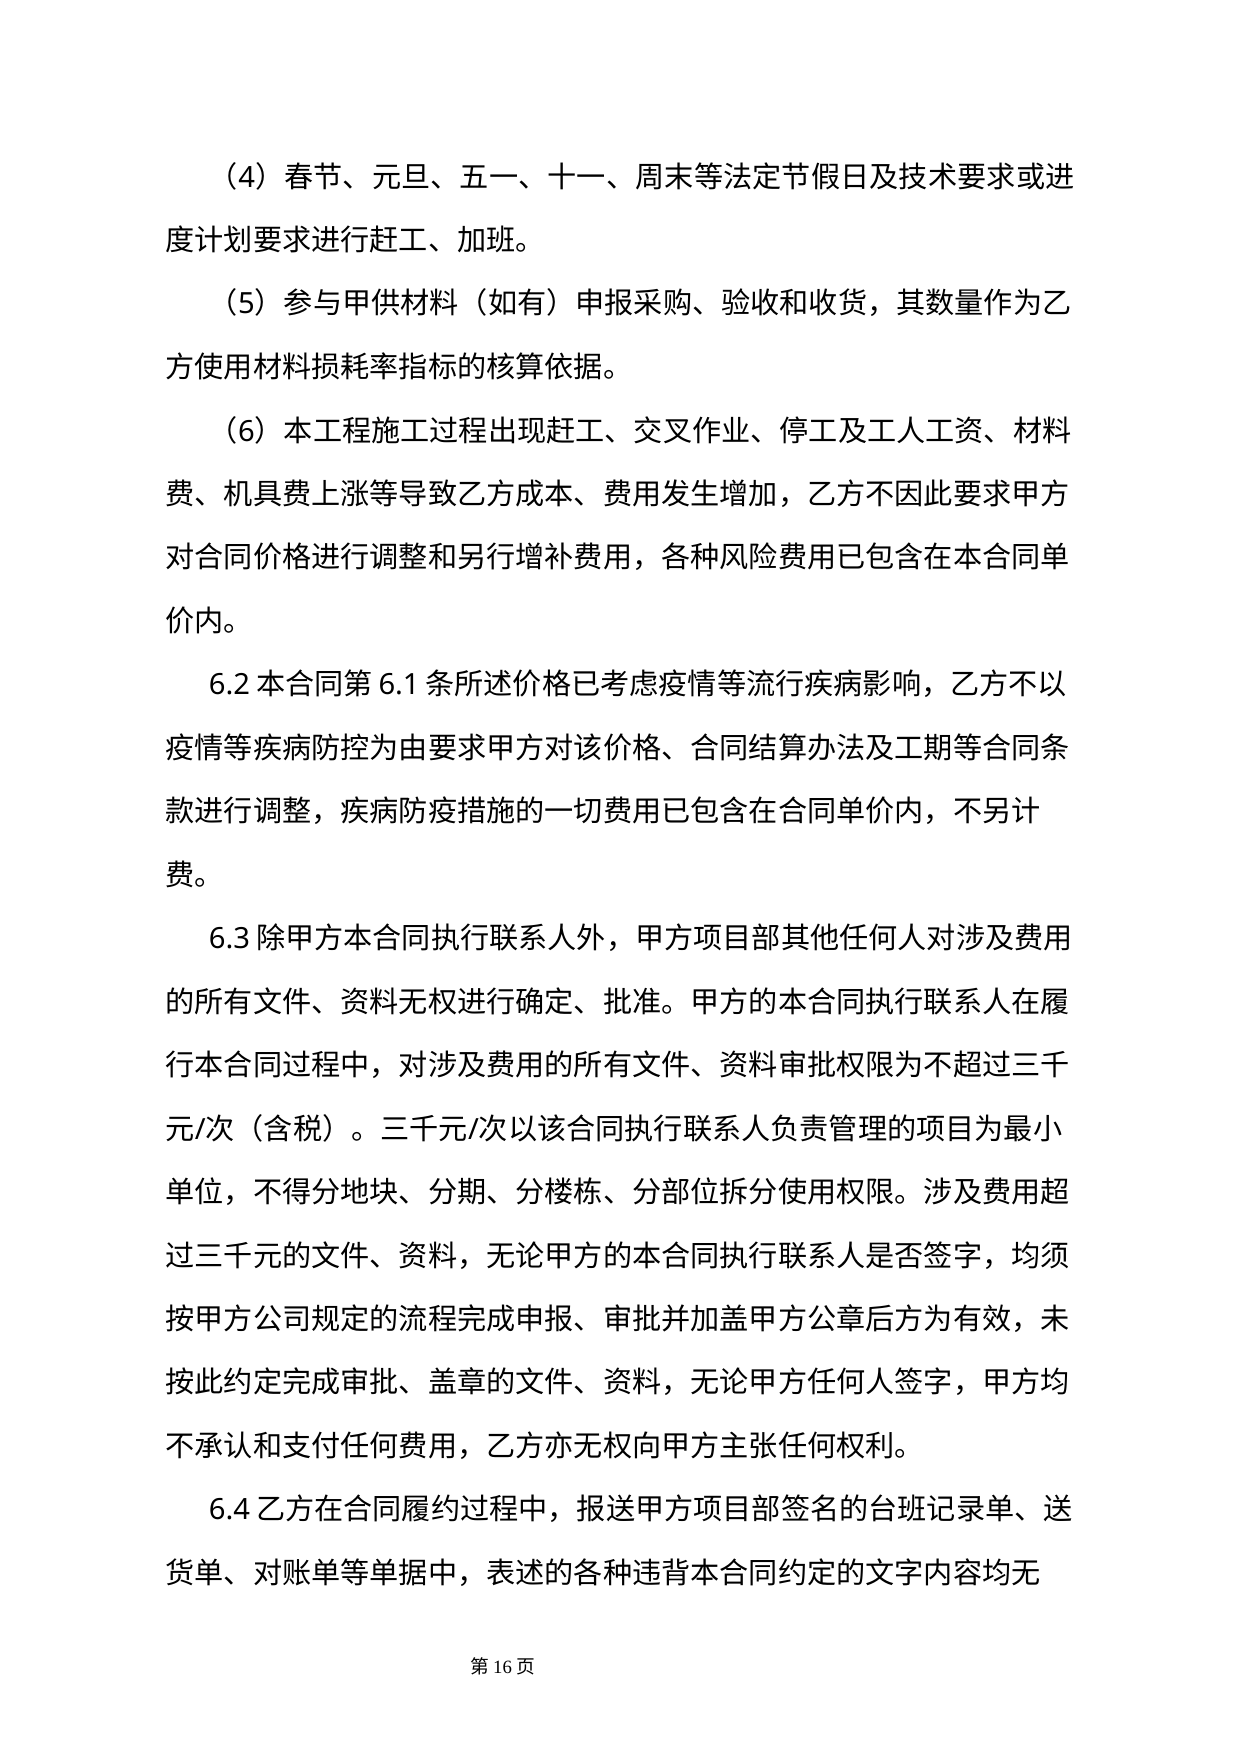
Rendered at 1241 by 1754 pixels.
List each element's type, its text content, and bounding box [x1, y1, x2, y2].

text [165, 1486, 1075, 1592]
text （6）本工程施工过程出现赶工、交叉作业、停工及工人工资、材料费、机具费上涨等导致乙方成本、费用发生增加，乙方不因此要求甲方对合同价格进行调整和另行增补费用，各种风险费用已包含在本合同单价内。 [165, 407, 1075, 640]
text 6.3除甲方本合同执行联系人外，甲方项目部其他任何人对涉及费用的所有文件、资料无权进行确定、批准。甲方的本合同执行联系人在履行本合同过程中，对涉及费用的所有文件、资料审批权限为不超过三千元/次（含税）。三千元/次以该合同执行联系人负责管理的项目为最小单位，不得分地块、分期、分楼栋、分部位拆分使用权限。涉及费用超过三千元的文件、资料，无论甲方的本合同执行联系人是否签字，均须按甲方公司规定的流程完成申报、审批并加盖甲方公章后方为有效，未按此约定完成审批、盖章的文件、资料，无论甲方任何人签字，甲方均不承认和支付任何费用，乙方亦无权向甲方主张任何权利。 [165, 915, 1075, 1465]
text （5）参与甲供材料（如有）申报采购、验收和收货，其数量作为乙方使用材料损耗率指标的核算依据。 [165, 280, 1075, 386]
text 6.2本合同第6.1条所述价格已考虑疫情等流行疾病影响，乙方不以疫情等疾病防控为由要求甲方对该价格、合同结算办法及工期等合同条款进行调整，疾病防疫措施的一切费用已包含在合同单价内，不另计费。 [165, 661, 1075, 894]
text （4）春节、元旦、五一、十一、周末等法定节假日及技术要求或进度计划要求进行赶工、加班。 [165, 153, 1075, 259]
